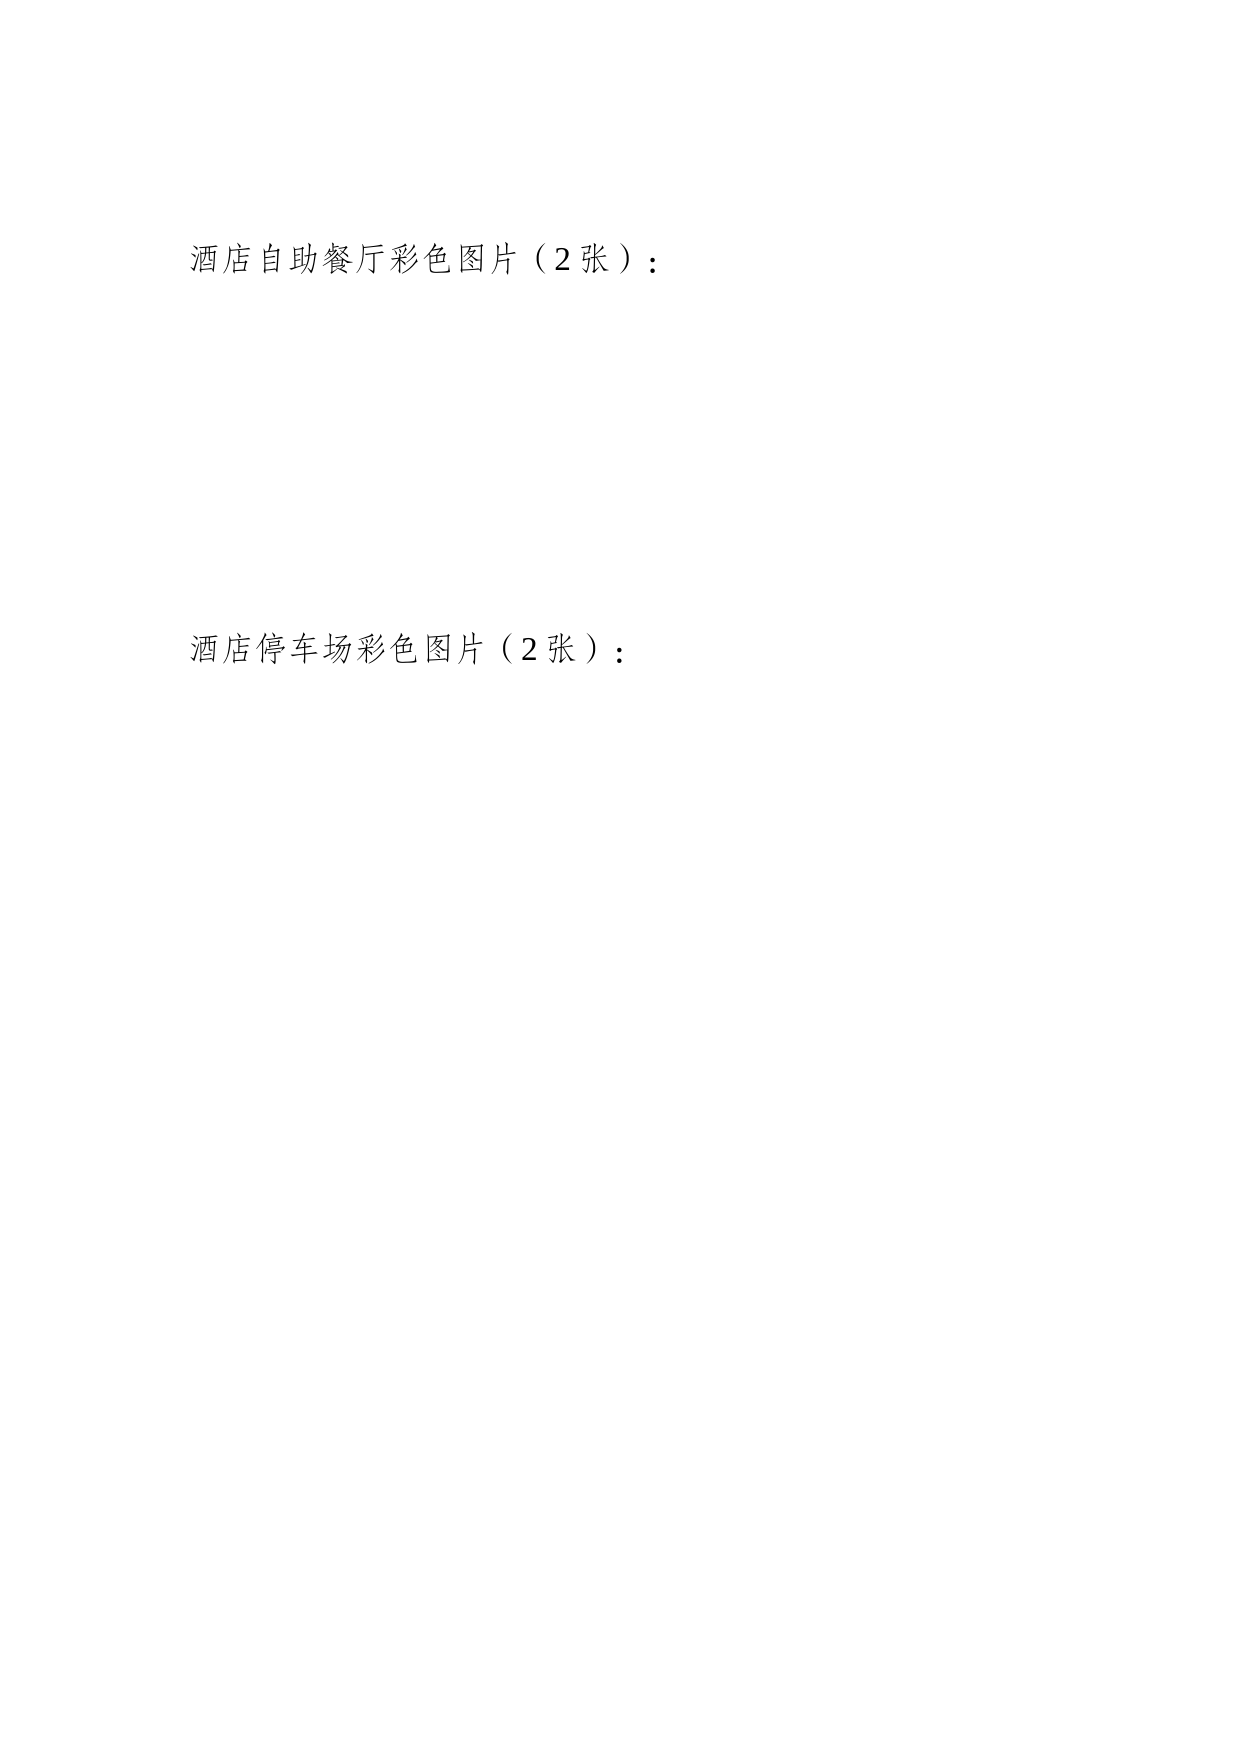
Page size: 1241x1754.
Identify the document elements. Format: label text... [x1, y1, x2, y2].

list 酒店自助餐厅彩色图片（2张）： [187, 227, 1053, 292]
list 酒店停车场彩色图片（2张）： [187, 617, 1053, 682]
